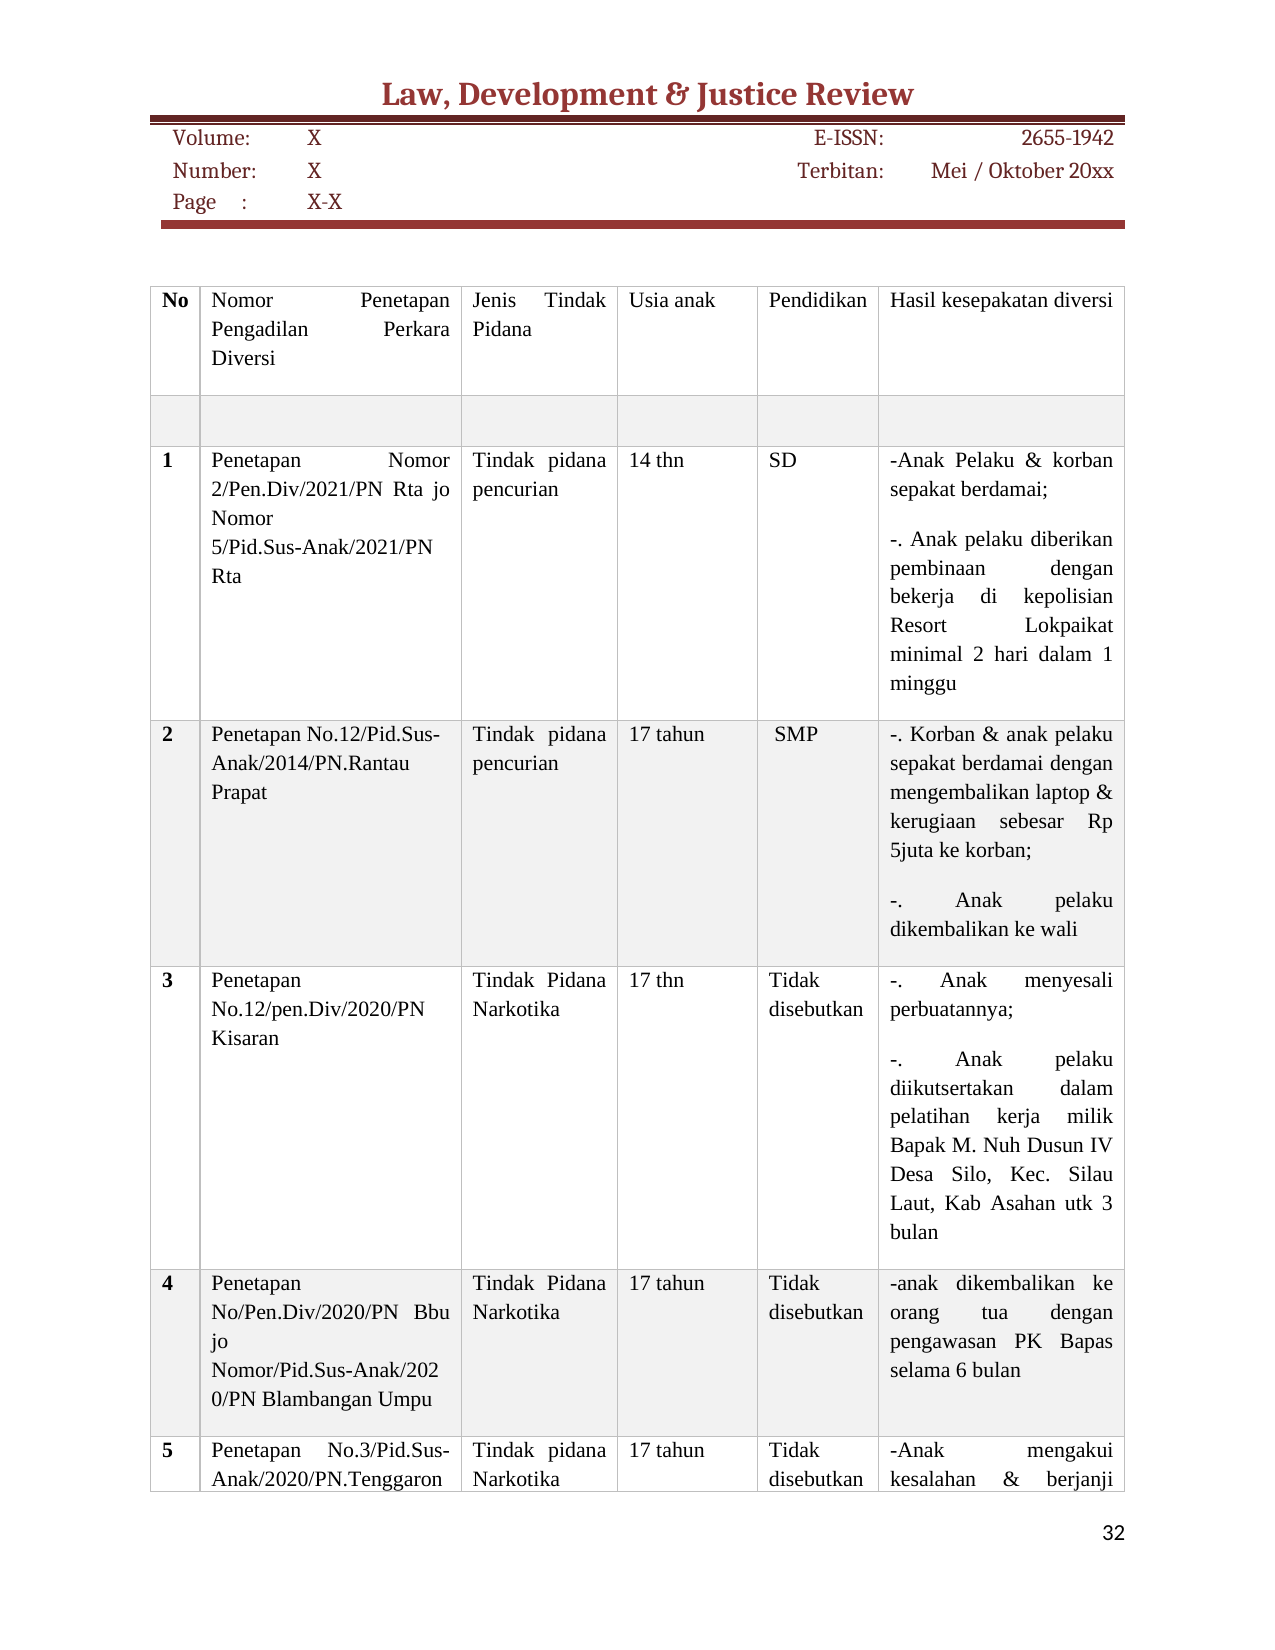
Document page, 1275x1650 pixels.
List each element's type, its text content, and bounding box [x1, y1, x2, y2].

table_cell 4 [151, 1270, 199, 1436]
table_cell -. Korban & anak pelaku sepakat berdamai dengan mengembalikan laptop & kerugiaan sebesar Rp 5juta ke korban; -. Anak pelaku dikembalikan ke wali [879, 721, 1124, 966]
table_cell -. Anak menyesali perbuatannya; -. Anak pelaku diikutsertakan dalam pelatihan kerja milik Bapak M. Nuh Dusun IV Desa Silo, Kec. Silau Laut, Kab Asahan utk 3 bulan [879, 967, 1124, 1269]
table_header Jenis Tindak Pidana [462, 287, 617, 395]
table_cell SD [758, 447, 878, 720]
table_cell [201, 396, 461, 446]
table_cell Tindak pidana pencurian [462, 447, 617, 720]
table_cell [758, 396, 878, 446]
table_cell Penetapan No.12/pen.Div/2020/PN Kisaran [201, 967, 461, 1269]
table_cell 2 [151, 721, 199, 966]
table_cell 17 tahun [618, 1270, 757, 1436]
table_cell [618, 396, 757, 446]
table_header No [151, 287, 199, 395]
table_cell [462, 1437, 617, 1491]
table_header Hasil kesepakatan diversi [879, 287, 1124, 395]
table_cell Penetapan No.12/Pid.Sus-Anak/2014/PN.Rantau Prapat [201, 721, 461, 966]
table_cell 1 [151, 447, 199, 720]
table_cell 17 thn [618, 967, 757, 1269]
table_cell 17 tahun [618, 1437, 757, 1491]
table_cell 17 tahun [618, 721, 757, 966]
table_cell Penetapan Nomor 2/Pen.Div/2021/PN Rta jo Nomor 5/Pid.Sus-Anak/2021/PN Rta [201, 447, 461, 720]
table_cell Tindak pidana pencurian [462, 721, 617, 966]
table_cell Tidak disebutkan [758, 1270, 878, 1436]
table_cell Tindak Pidana Narkotika [462, 1270, 617, 1436]
table_cell [151, 396, 199, 446]
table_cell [879, 1437, 1124, 1491]
table_cell -Anak Pelaku & korban sepakat berdamai; -. Anak pelaku diberikan pembinaan dengan bekerja di kepolisian Resort Lokpaikat minimal 2 hari dalam 1 minggu [879, 447, 1124, 720]
table_cell Tindak Pidana Narkotika [462, 967, 617, 1269]
table_cell 3 [151, 967, 199, 1269]
table_cell -anak dikembalikan ke orang tua dengan pengawasan PK Bapas selama 6 bulan [879, 1270, 1124, 1436]
table_header Usia anak [618, 287, 757, 395]
table_cell Penetapan No/Pen.Div/2020/PN Bbu jo Nomor/Pid.Sus-Anak/2020/PN Blambangan Umpu [201, 1270, 461, 1436]
table_cell 14 thn [618, 447, 757, 720]
table_header Pendidikan [758, 287, 878, 395]
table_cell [201, 1437, 461, 1491]
table_cell 5 [151, 1437, 199, 1491]
table_header Nomor Penetapan Pengadilan Perkara Diversi [201, 287, 461, 395]
table_cell SMP [758, 721, 878, 966]
table_cell Tidak disebutkan [758, 1437, 878, 1491]
table_cell [879, 396, 1124, 446]
table_cell Tidak disebutkan [758, 967, 878, 1269]
table_cell [462, 396, 617, 446]
